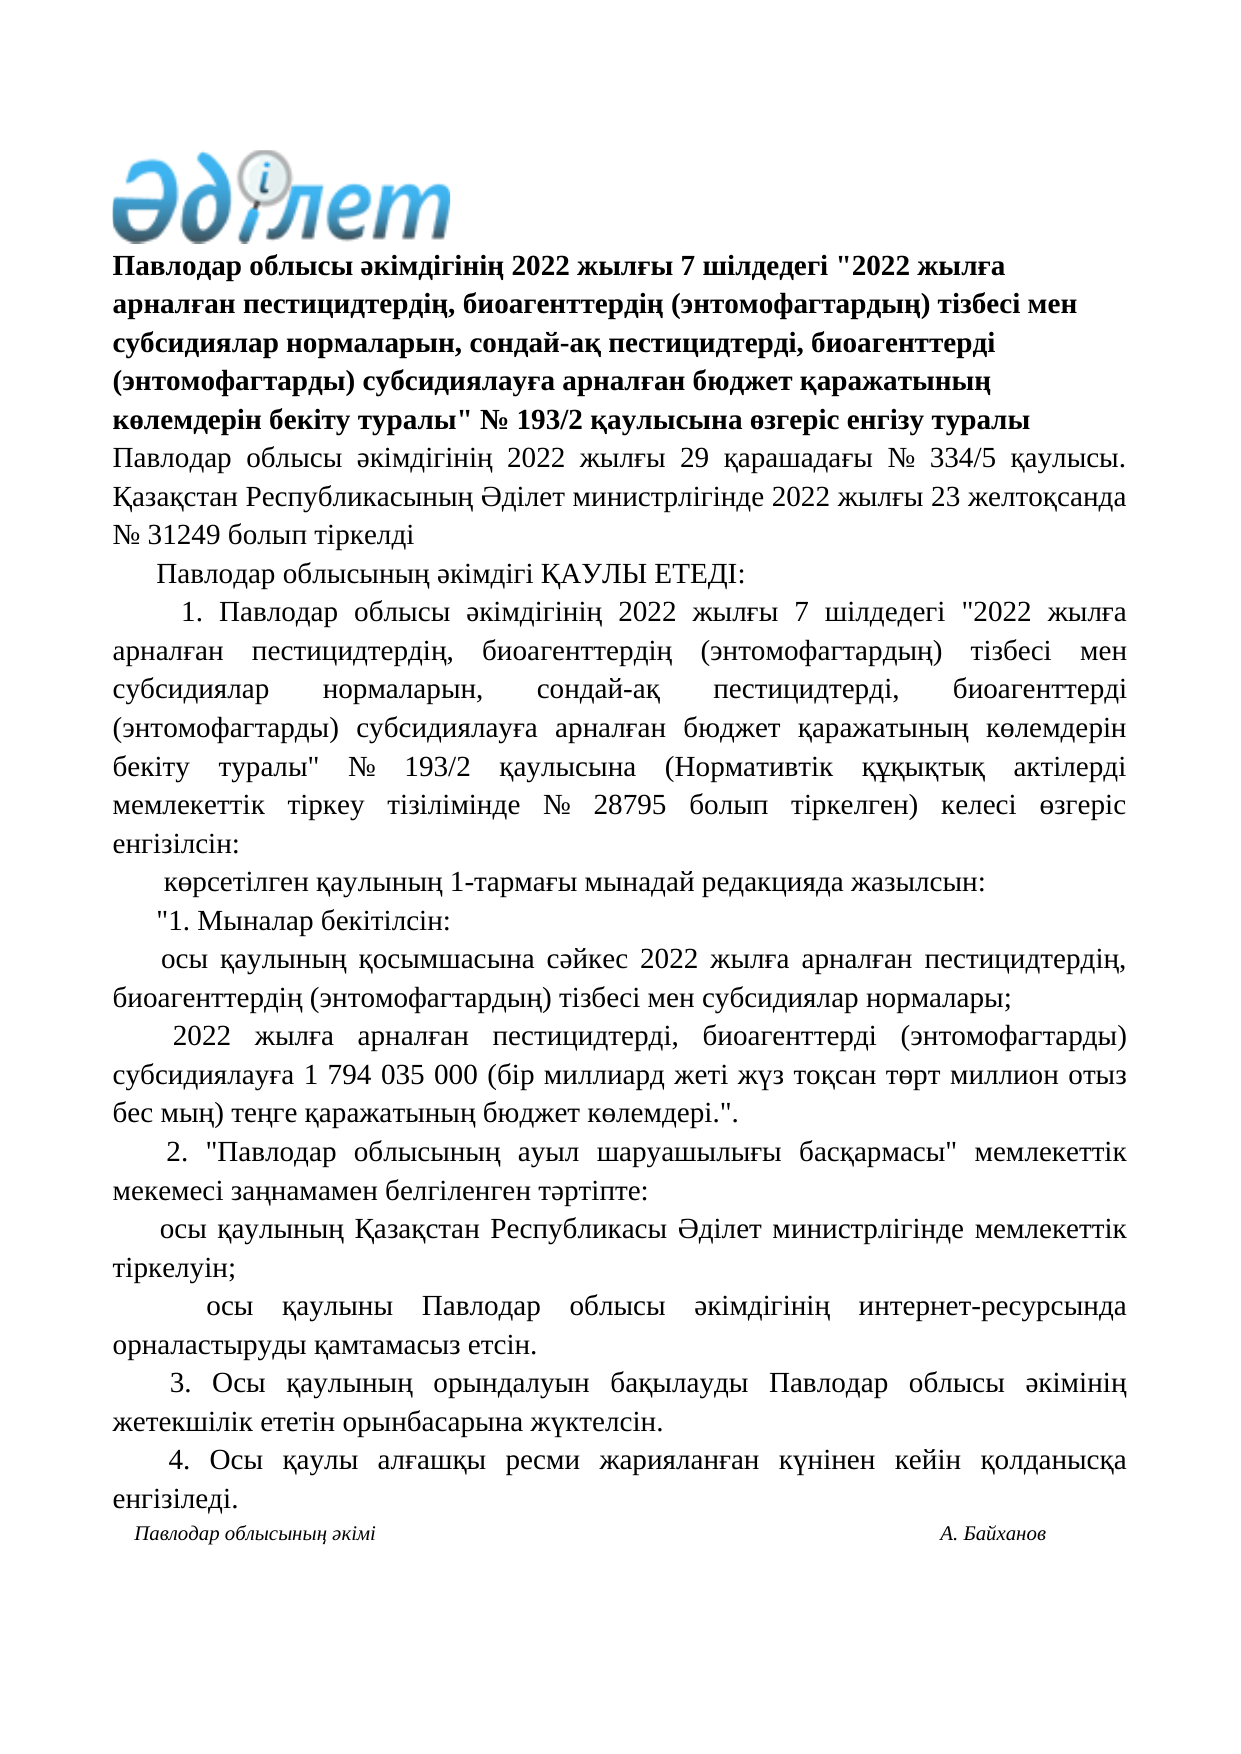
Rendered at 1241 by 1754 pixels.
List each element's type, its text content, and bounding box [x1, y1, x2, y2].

text Павлодар облысының әкімдігі ҚАУЛЫ ЕТЕДІ: [112, 556, 1128, 589]
text 2. "Павлодар облысының ауыл шаруашылығы басқармасы" мемлекеттік мекемесі заңнамамен белгіленген тәртіпте: [112, 1134, 1128, 1206]
text 3. Осы қаулының орындалуын бақылауды Павлодар облысы әкімінің жетекшілік ететін орынбасарына жүктелсін. [112, 1365, 1128, 1437]
table_header Павлодар облысының әкімі [101, 1520, 939, 1551]
text 2022 жылға арналған пестицидтерді, биоагенттердi (энтомофагтарды) субсидиялауға 1 794 035 000 (бір миллиард жеті жүз тоқсан төрт миллион отыз бес мың) теңге қаражатының бюджет көлемдері.". [112, 1018, 1128, 1129]
text көрсетілген қаулының 1-тармағы мынадай редакцияда жазылсын: [112, 864, 1128, 898]
text Павлодар облысы әкімдігінің 2022 жылғы 29 қарашадағы № 334/5 қаулысы. Қазақстан Республикасының Әділет министрлігінде 2022 жылғы 23 желтоқсанда № 31249 болып тіркелді [112, 440, 1128, 551]
picture [112, 150, 451, 244]
text осы қаулының Қазақстан Республикасы Әділет министрлігінде мемлекеттік тіркелуін; [112, 1211, 1128, 1283]
text "1. Мыналар бекітілсін: [112, 903, 1128, 936]
text осы қаулының қосымшасына сәйкес 2022 жылға арналған пестицидтердің, биоагенттердiң (энтомофагтардың) тізбесі мен субсидиялар нормалары; [112, 941, 1128, 1013]
text осы қаулыны Павлодар облысы әкімдігінің интернет-ресурсында орналастыруды қамтамасыз етсін. [112, 1288, 1128, 1360]
table_header А. Байханов [939, 1520, 1240, 1551]
text 1. Павлодар облысы әкімдігінің 2022 жылғы 7 шілдедегі "2022 жылға арналған пестицидтердің, биоагенттердiң (энтомофагтардың) тізбесі мен субсидиялар нормаларын, сондай-ақ пестицидтерді, биоагенттердi (энтомофагтарды) субсидиялауға арналған бюджет қаражатының көлемдерін бекіту туралы" № 193/2 қаулысына (Нормативтік құқықтық актілерді мемлекеттік тіркеу тізілімінде № 28795 болып тіркелген) келесі өзгеріс енгізілсін: [112, 594, 1128, 859]
text 4. Осы қаулы алғашқы ресми жарияланған күнінен кейін қолданысқа енгізіледі. [112, 1442, 1128, 1514]
text Павлодар облысы әкімдігінің 2022 жылғы 7 шілдедегі "2022 жылға арналған пестицидтердің, биоагенттердiң (энтомофагтардың) тізбесі мен субсидиялар нормаларын, сондай-ақ пестицидтерді, биоагенттердi (энтомофагтарды) субсидиялауға арналған бюджет қаражатының көлемдерін бекіту туралы" № 193/2 қаулысына өзгеріс енгізу туралы [112, 248, 1128, 435]
